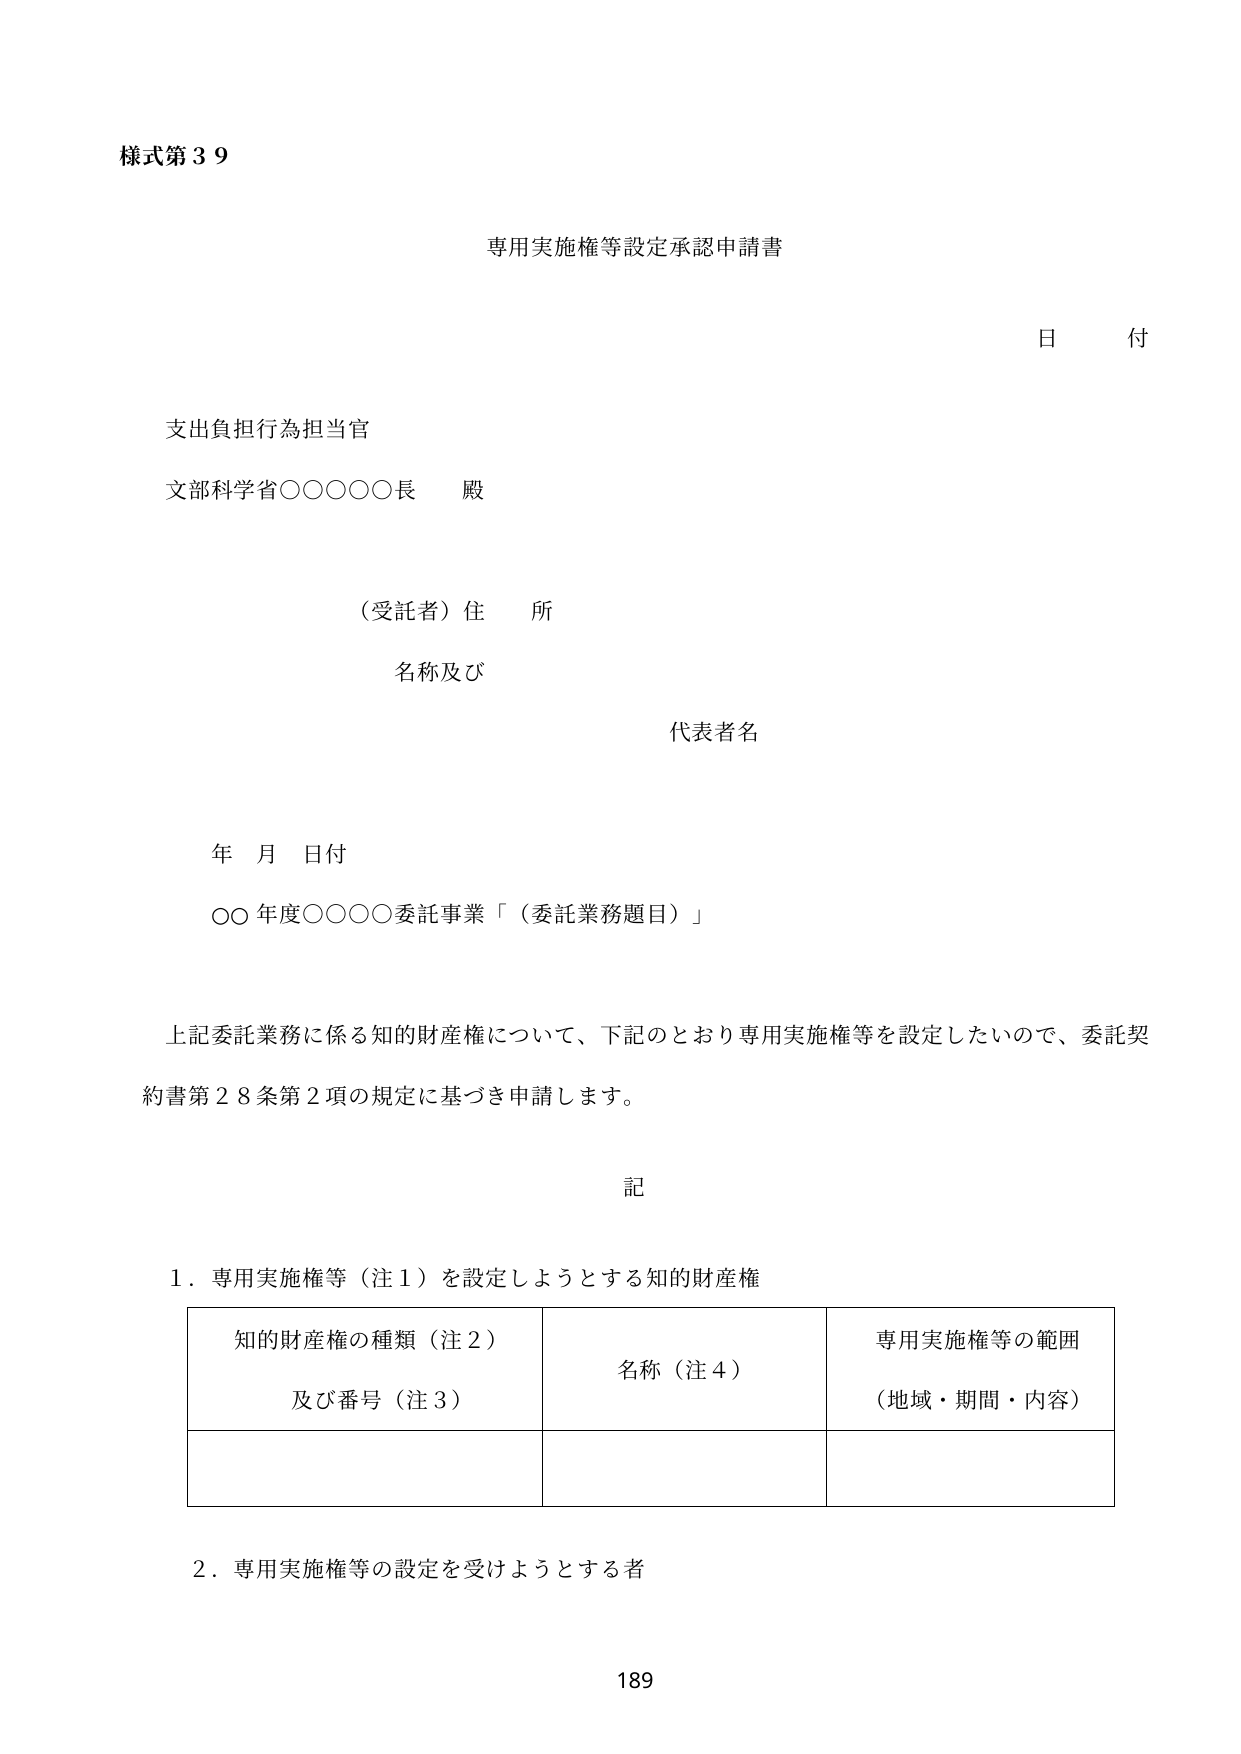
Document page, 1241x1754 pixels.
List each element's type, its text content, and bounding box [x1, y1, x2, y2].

text （受託者）住 所 [119, 580, 1150, 640]
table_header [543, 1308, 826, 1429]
text 年 月 日付 [119, 822, 1150, 883]
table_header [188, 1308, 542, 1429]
text 名称及び [119, 640, 1150, 701]
text 様式第３９ [119, 125, 1059, 186]
text 文部科学省○○○○○長 殿 [119, 458, 1150, 519]
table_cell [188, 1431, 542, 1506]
text 日 付 [119, 307, 1150, 367]
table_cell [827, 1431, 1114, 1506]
text 専用実施権等設定承認申請書 [119, 216, 1150, 277]
text 支出負担行為担当官 [119, 398, 1150, 458]
text 記 [119, 1156, 1150, 1216]
text 上記委託業務に係る知的財産権について、下記のとおり専用実施権等を設定したいので、委託契約書第２８条第２項の規定に基づき申請します。 [119, 1004, 1150, 1125]
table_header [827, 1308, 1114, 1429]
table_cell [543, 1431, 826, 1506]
text １．専用実施権等（注１）を設定しようとする知的財産権 [119, 1247, 1150, 1307]
text ○○年度○○○○委託事業「（委託業務題目）」 [119, 883, 1150, 943]
text ２．専用実施権等の設定を受けようとする者 [119, 1537, 1150, 1598]
text 代表者名 [119, 701, 1150, 762]
